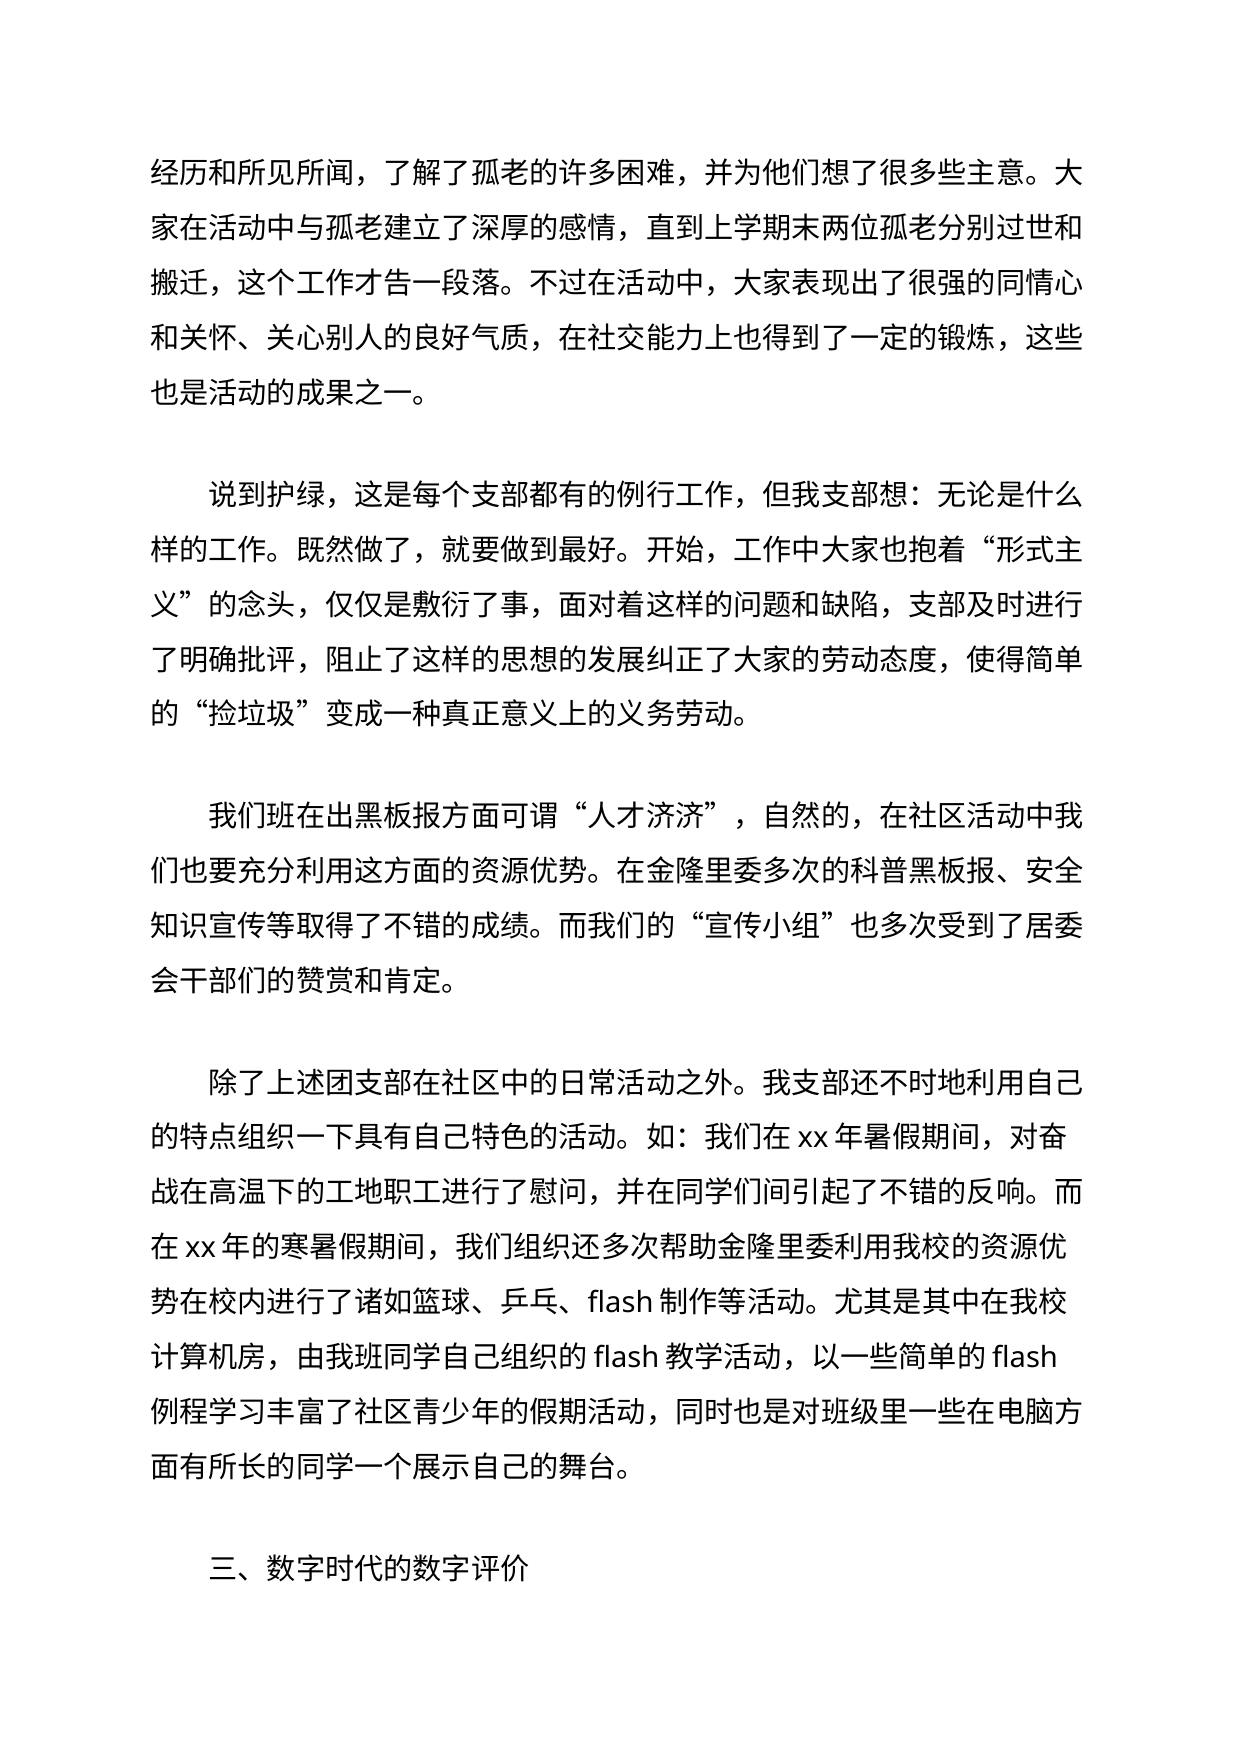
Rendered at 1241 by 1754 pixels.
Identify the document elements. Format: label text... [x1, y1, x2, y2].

text 说到护绿，这是每个支部都有的例行工作，但我支部想：无论是什么样的工作。既然做了，就要做到最好。开始，工作中大家也抱着“形式主义”的念头，仅仅是敷衍了事，面对着这样的问题和缺陷，支部及时进行了明确批评，阻止了这样的思想的发展纠正了大家的劳动态度，使得简单的“捡垃圾”变成一种真正意义上的义务劳动。 [150, 471, 1090, 733]
text 除了上述团支部在社区中的日常活动之外。我支部还不时地利用自己的特点组织一下具有自己特色的活动。如：我们在xx年暑假期间，对奋战在高温下的工地职工进行了慰问，并在同学们间引起了不错的反响。而在xx年的寒暑假期间，我们组织还多次帮助金隆里委利用我校的资源优势在校内进行了诸如篮球、乒乓、flash制作等活动。尤其是其中在我校计算机房，由我班同学自己组织的flash教学活动，以一些简单的flash例程学习丰富了社区青少年的假期活动，同时也是对班级里一些在电脑方面有所长的同学一个展示自己的舞台。 [150, 1059, 1090, 1486]
text 三、数字时代的数字评价 [150, 1546, 1090, 1588]
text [150, 150, 1090, 412]
text 我们班在出黑板报方面可谓“人才济济”，自然的，在社区活动中我们也要充分利用这方面的资源优势。在金隆里委多次的科普黑板报、安全知识宣传等取得了不错的成绩。而我们的“宣传小组”也多次受到了居委会干部们的赞赏和肯定。 [150, 793, 1090, 1000]
